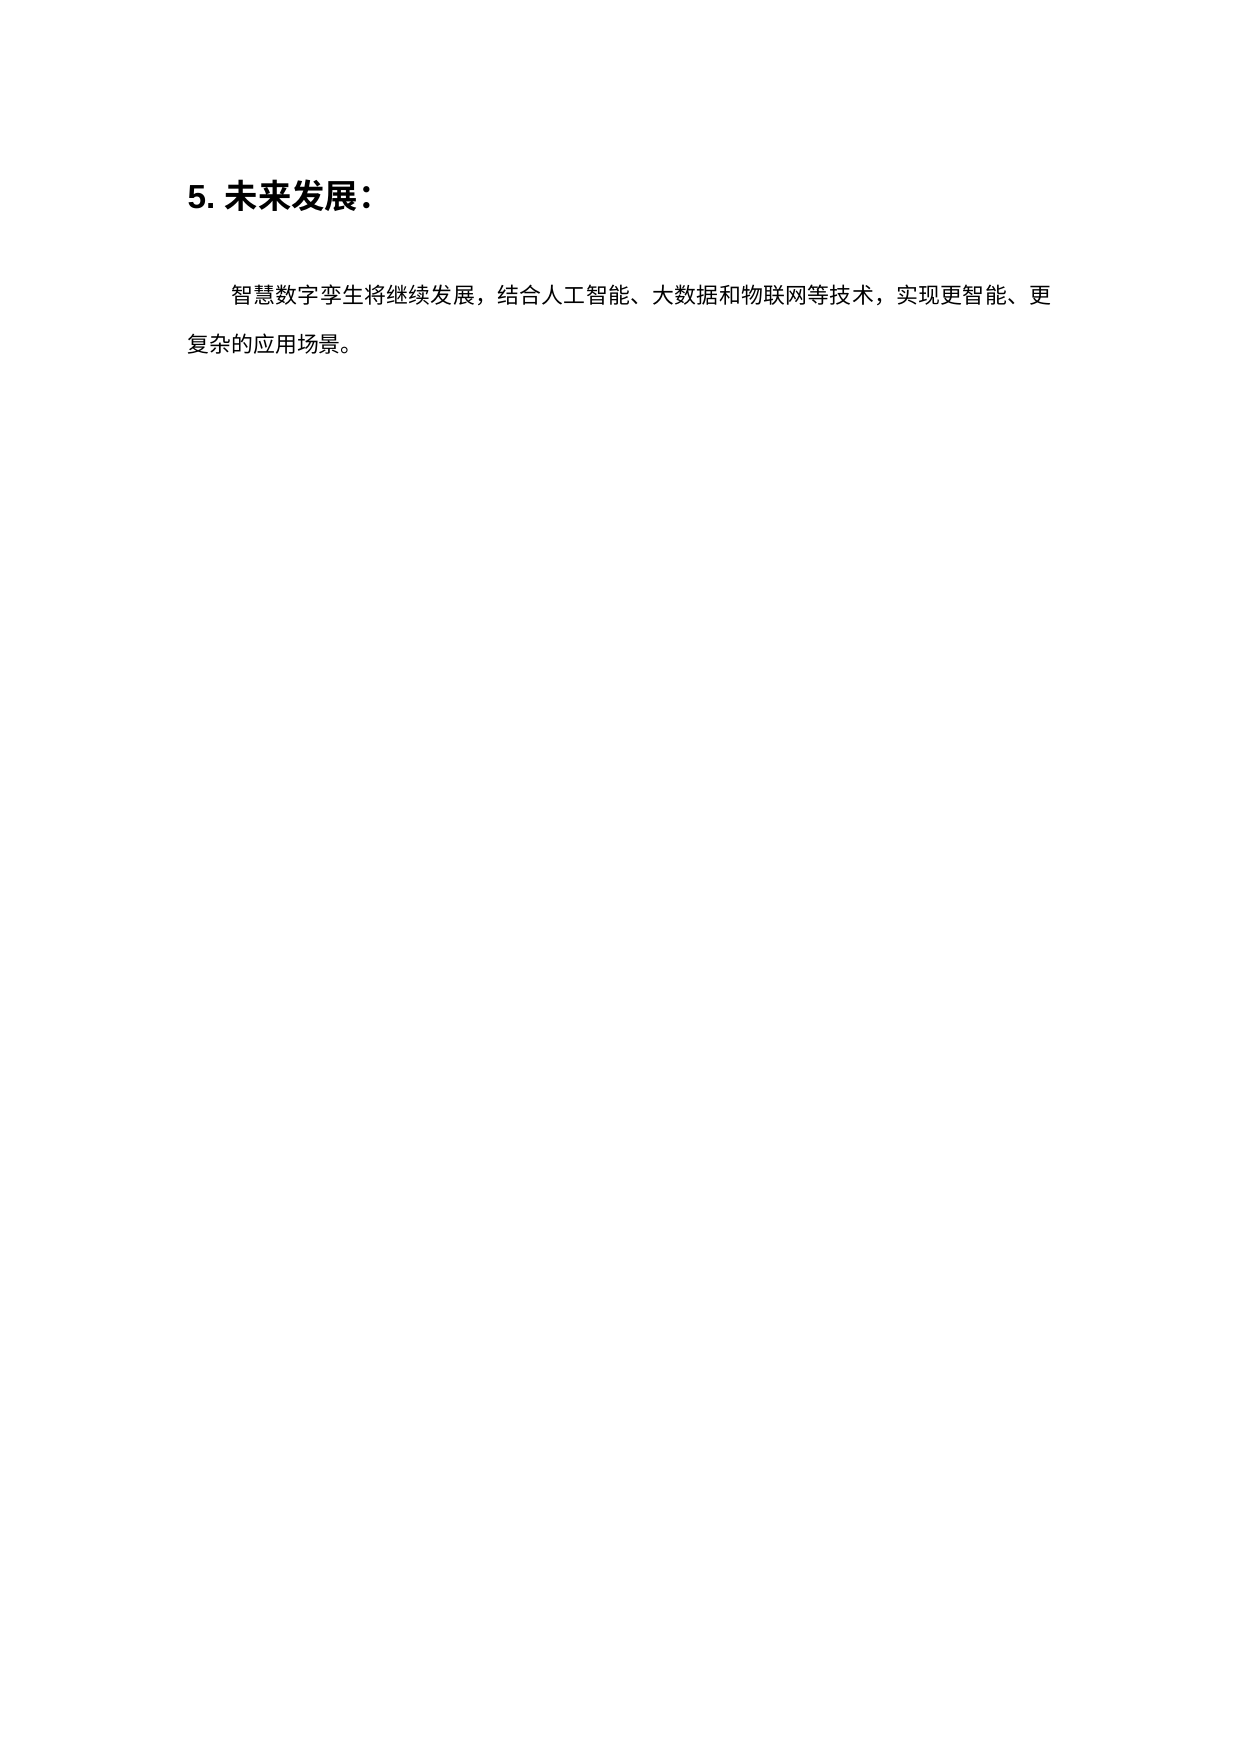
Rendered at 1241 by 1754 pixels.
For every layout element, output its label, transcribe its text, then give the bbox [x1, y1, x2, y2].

list 智慧数字孪生将继续发展，结合人工智能、大数据和物联网等技术，实现更智能、更复杂的应用场景。 [187, 278, 1053, 359]
subtitle 未来发展： [187, 162, 1053, 227]
